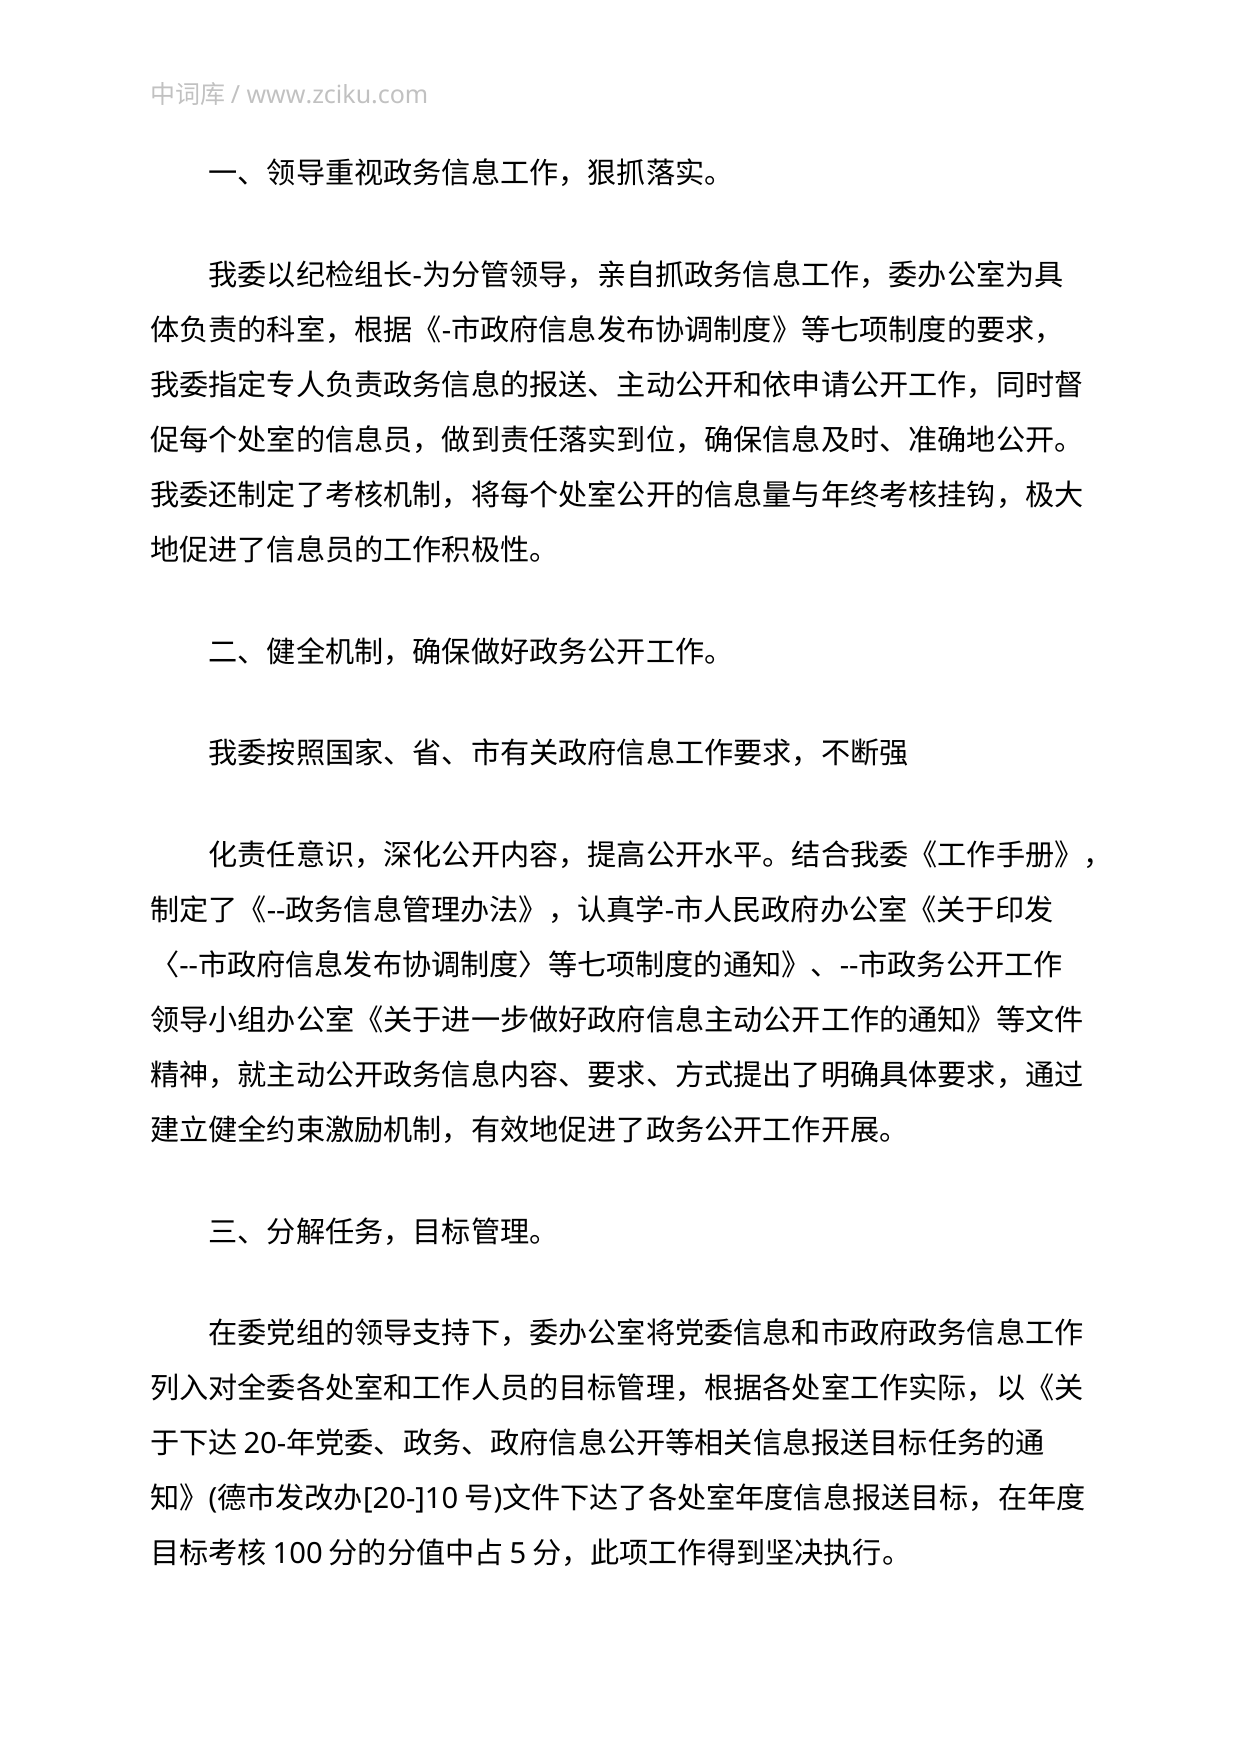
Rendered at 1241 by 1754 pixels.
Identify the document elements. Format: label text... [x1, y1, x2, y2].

text 二、健全机制，确保做好政务公开工作。 [150, 628, 1090, 671]
text 三、分解任务，目标管理。 [150, 1208, 1090, 1251]
text 化责任意识，深化公开内容，提高公开水平。结合我委《工作手册》，制定了《--政务信息管理办法》，认真学-市人民政府办公室《关于印发〈--市政府信息发布协调制度〉等七项制度的通知》、--市政务公开工作领导小组办公室《关于进一步做好政府信息主动公开工作的通知》等文件精神，就主动公开政务信息内容、要求、方式提出了明确具体要求，通过建立健全约束激励机制，有效地促进了政务公开工作开展。 [150, 832, 1090, 1149]
text 我委按照国家、省、市有关政府信息工作要求，不断强 [150, 730, 1090, 772]
text 在委党组的领导支持下，委办公室将党委信息和市政府政务信息工作列入对全委各处室和工作人员的目标管理，根据各处室工作实际，以《关于下达20-年党委、政务、政府信息公开等相关信息报送目标任务的通知》(德市发改办[20-]10号)文件下达了各处室年度信息报送目标，在年度目标考核100分的分值中占5分，此项工作得到坚决执行。 [150, 1310, 1090, 1572]
text 我委以纪检组长-为分管领导，亲自抓政务信息工作，委办公室为具体负责的科室，根据《-市政府信息发布协调制度》等七项制度的要求，我委指定专人负责政务信息的报送、主动公开和依申请公开工作，同时督促每个处室的信息员，做到责任落实到位，确保信息及时、准确地公开。我委还制定了考核机制，将每个处室公开的信息量与年终考核挂钩，极大地促进了信息员的工作积极性。 [150, 252, 1090, 569]
text 一、领导重视政务信息工作，狠抓落实。 [150, 150, 1090, 192]
